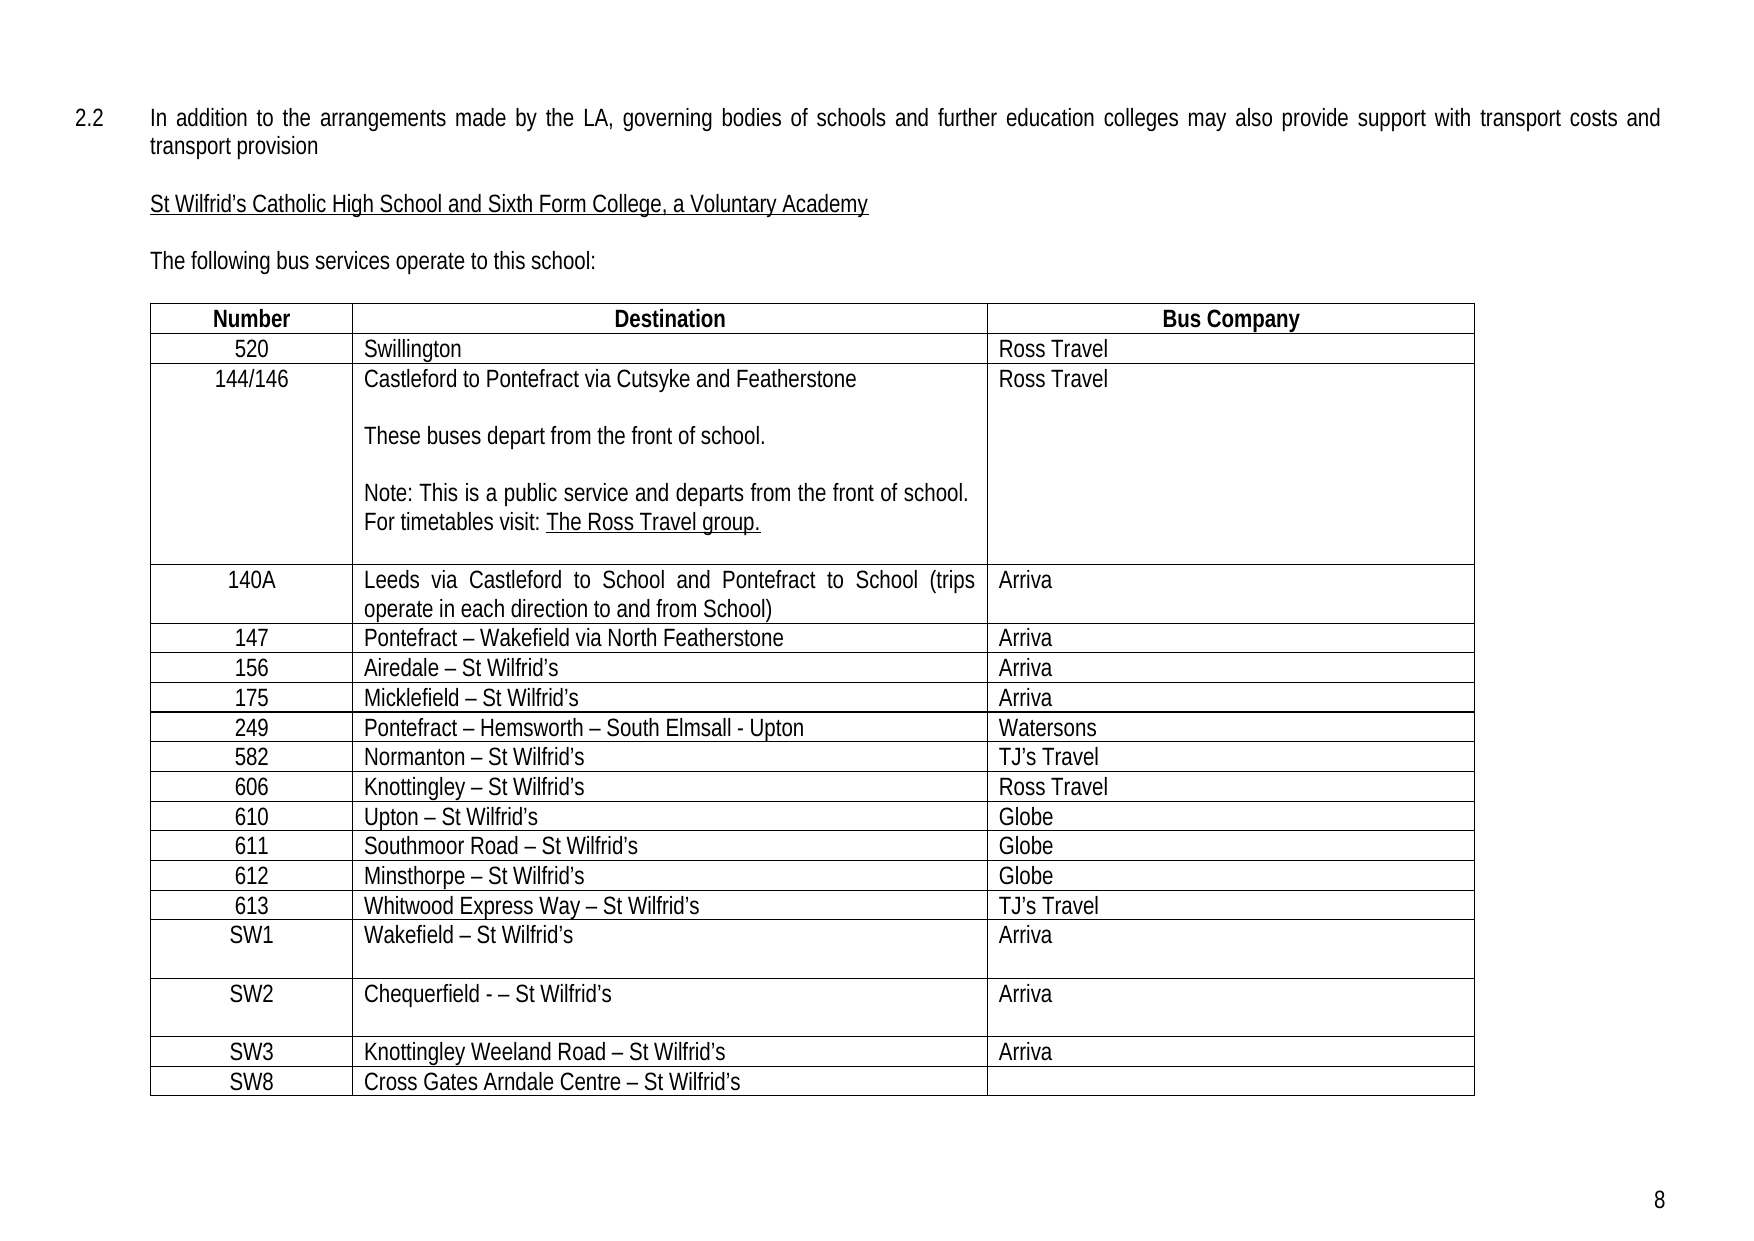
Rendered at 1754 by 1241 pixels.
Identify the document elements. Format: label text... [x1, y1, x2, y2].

table_cell Minsthorpe – St Wilfrid’s [353, 861, 987, 889]
table_cell Arriva [988, 920, 1474, 978]
table_cell TJ’s Travel [988, 742, 1474, 771]
table_cell 249 [151, 713, 352, 741]
table_cell Arriva [988, 979, 1474, 1036]
table_cell 613 [151, 891, 352, 919]
text The following bus services operate to this school: [75, 246, 1665, 274]
table_cell Ross Travel [988, 334, 1474, 362]
table_cell Arriva [988, 565, 1474, 622]
table_cell Airedale – St Wilfrid’s [353, 653, 987, 682]
table_cell Wakefield – St Wilfrid’s [353, 920, 987, 978]
table_cell SW2 [151, 979, 352, 1036]
table_cell Knottingley – St Wilfrid’s [353, 772, 987, 801]
table_cell Ross Travel [988, 772, 1474, 801]
table_cell Ross Travel [988, 364, 1474, 564]
table_cell 140A [151, 565, 352, 622]
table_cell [353, 1067, 987, 1095]
table_cell Pontefract – Hemsworth – South Elmsall - Upton [353, 713, 987, 741]
table_cell Leeds via Castleford to School and Pontefract to School (trips operate in each direction to and from School) [773, 565, 987, 622]
table_cell 612 [151, 861, 352, 889]
table_cell Knottingley Weeland Road – St Wilfrid’s [353, 1037, 987, 1066]
table_cell 175 [151, 683, 352, 711]
table_cell 611 [151, 831, 352, 860]
table_cell TJ’s Travel [988, 891, 1474, 919]
table_cell 156 [151, 653, 352, 682]
table_cell Arriva [988, 653, 1474, 682]
table_cell 606 [151, 772, 352, 801]
table_cell Whitwood Express Way – St Wilfrid’s [353, 891, 987, 919]
table_cell Chequerfield - – St Wilfrid’s [353, 979, 987, 1036]
table_cell Globe [988, 802, 1474, 830]
table_cell SW1 [151, 920, 352, 978]
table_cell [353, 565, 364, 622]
table_cell Pontefract – Wakefield via North Featherstone [353, 624, 987, 652]
table_cell Arriva [988, 683, 1474, 711]
table_cell 144/146 [151, 364, 352, 564]
table_cell Swillington [353, 334, 987, 362]
table_cell Globe [988, 831, 1474, 860]
table_cell [988, 1067, 1474, 1095]
table_cell Upton – St Wilfrid’s [353, 802, 987, 830]
table_cell Globe [988, 861, 1474, 889]
table_cell 147 [151, 624, 352, 652]
table_cell 610 [151, 802, 352, 830]
table_cell Micklefield – St Wilfrid’s [353, 683, 987, 711]
table_cell 582 [151, 742, 352, 771]
text St Wilfrid’s Catholic High School and Sixth Form College, a Voluntary Academy [75, 188, 1665, 217]
table_cell Arriva [988, 1037, 1474, 1066]
table_header Destination [353, 304, 987, 333]
table_cell 520 [151, 334, 352, 362]
table_cell SW8 [151, 1067, 352, 1095]
table_cell Watersons [988, 713, 1474, 741]
table_cell Normanton – St Wilfrid’s [353, 742, 987, 771]
table_cell Southmoor Road – St Wilfrid’s [353, 831, 987, 860]
table_header Number [151, 304, 352, 333]
table_cell SW3 [151, 1037, 352, 1066]
text 2.2 In addition to the arrangements made by the LA, governing bodies of schools and further education colleges may also provide support with transport costs and transport provision [75, 103, 1665, 160]
table_cell Arriva [988, 624, 1474, 652]
table_cell Castleford to Pontefract via Cutsyke and Featherstone These buses depart from the front of school. Note: This is a public service and departs from the front of school. For timetables visit: The Ross Travel group. [353, 364, 987, 564]
table_header Bus Company [988, 304, 1474, 333]
